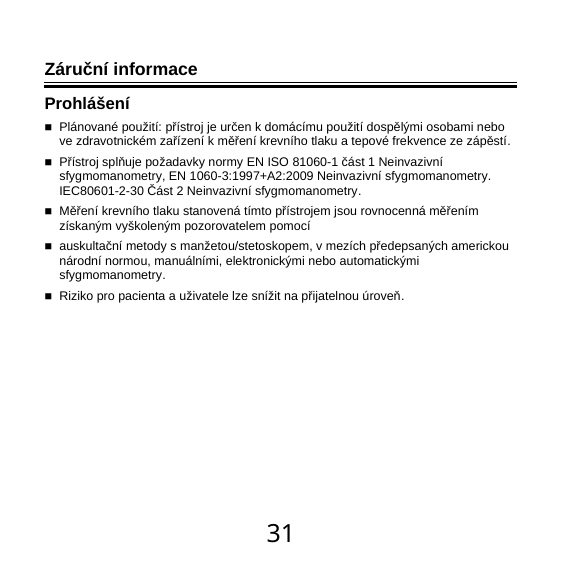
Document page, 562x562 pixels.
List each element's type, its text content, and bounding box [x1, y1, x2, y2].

list auskultační metody s manžetou/stetoskopem, v mezích předepsaných americkou národní normou, manuálními, elektronickými nebo automatickými sfygmomanometry. [44, 239, 517, 282]
list Riziko pro pacienta a uživatele lze snížit na přijatelnou úroveň. [44, 288, 517, 303]
list Přístroj splňuje požadavky normy EN ISO 81060-1 část 1 Neinvazivní sfygmomanometry, EN 1060-3:1997+A2:2009 Neinvazivní sfygmomanometry. IEC80601-2-30 Část 2 Neinvazivní sfygmomanometry. [44, 154, 517, 198]
text Prohlášení [44, 94, 517, 113]
text Záruční informace [44, 59, 517, 82]
list Měření krevního tlaku stanovená tímto přístrojem jsou rovnocenná měřením získaným vyškoleným pozorovatelem pomocí [44, 204, 517, 233]
list Plánované použití: přístroj je určen k domácímu použití dospělými osobami nebo ve zdravotnickém zařízení k měření krevního tlaku a tepové frekvence ze zápěstí. [44, 119, 517, 148]
